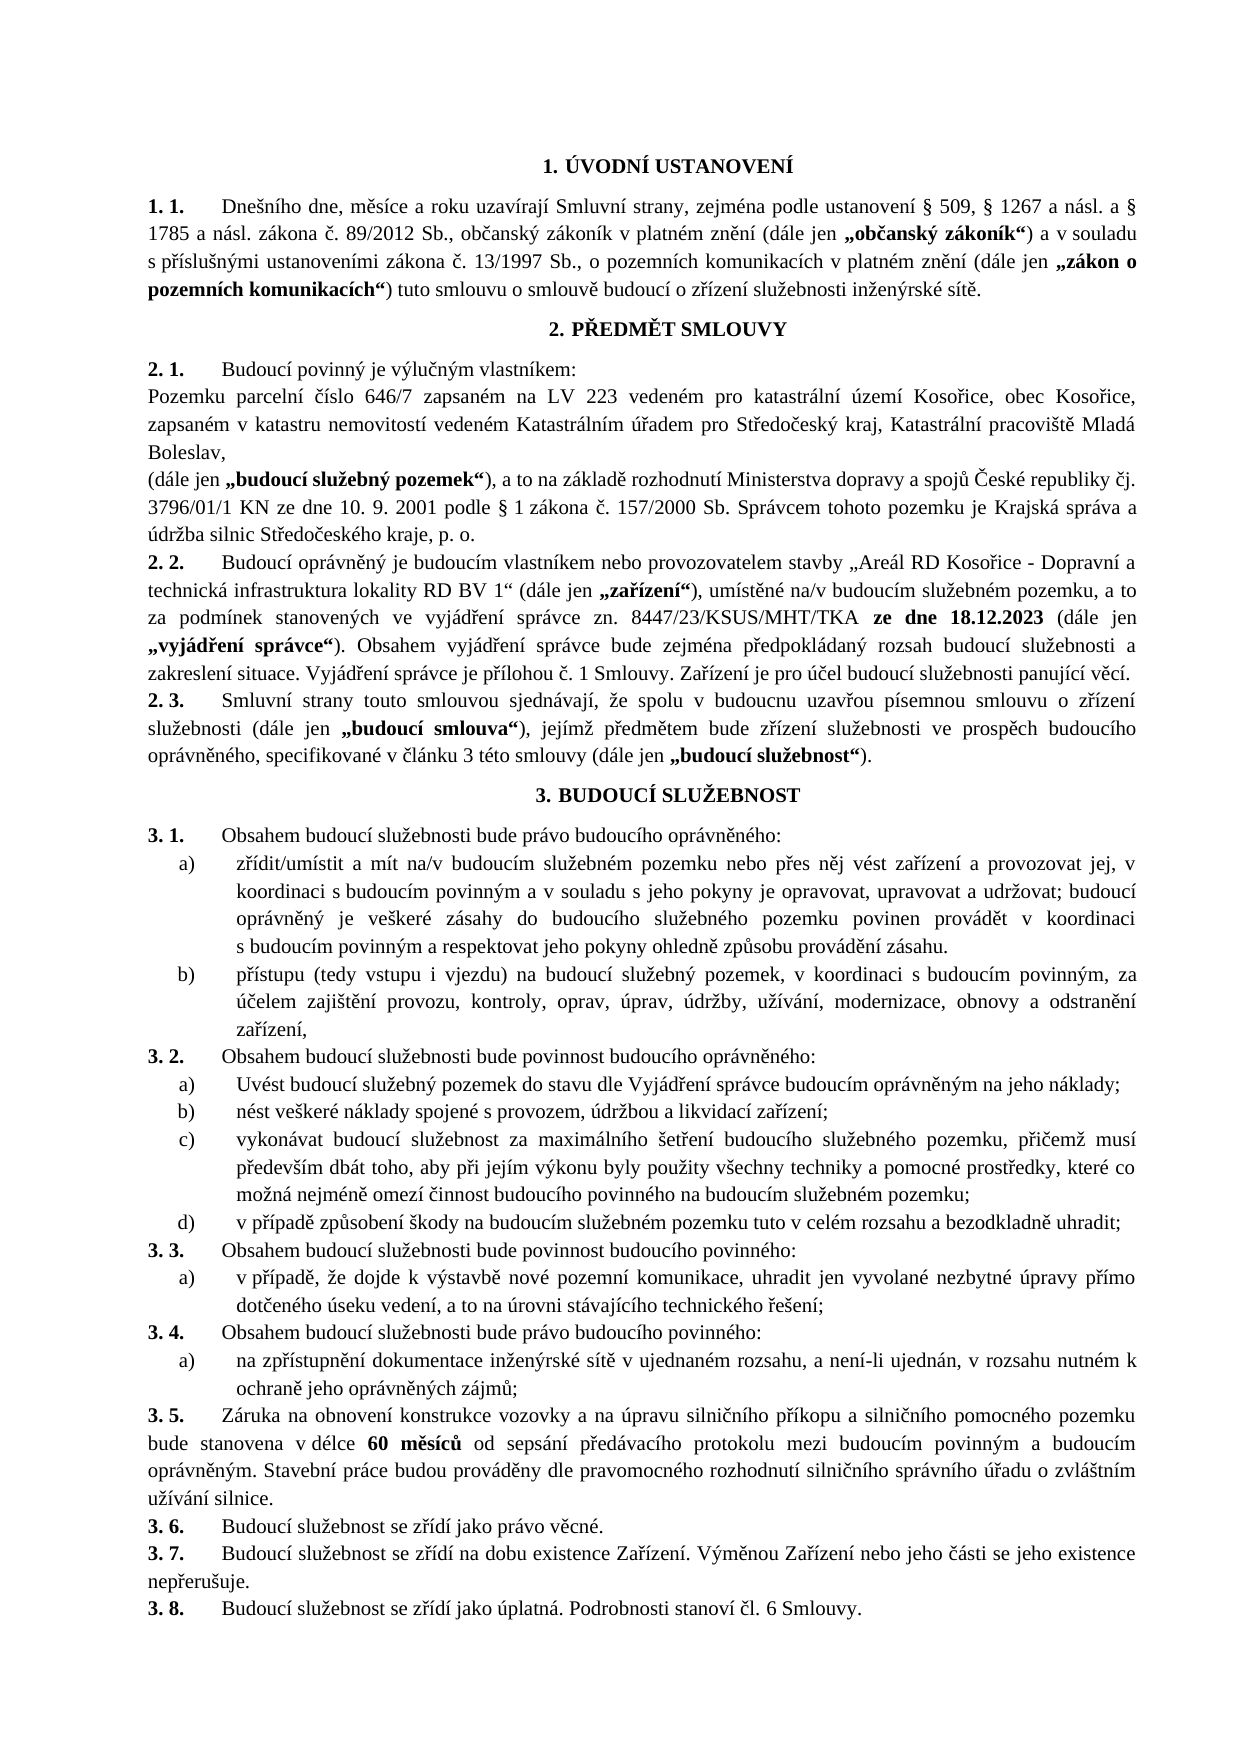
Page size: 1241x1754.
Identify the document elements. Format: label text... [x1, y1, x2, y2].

subtitle Uvést budoucí služebný pozemek do stavu dle Vyjádření správce budoucím oprávněným na jeho náklady; [195, 1072, 1137, 1096]
subtitle Budoucí služebnost se zřídí jako právo věcné. [148, 1513, 1137, 1538]
subtitle Obsahem budoucí služebnosti bude povinnost budoucího povinného: [148, 1237, 1137, 1262]
subtitle Obsahem budoucí služebnosti bude povinnost budoucího oprávněného: [148, 1044, 1137, 1068]
subtitle Obsahem budoucí služebnosti bude právo budoucího povinného: [148, 1320, 1137, 1344]
subtitle v případě způsobení škody na budoucím služebném pozemku tuto v celém rozsahu a bezodkladně uhradit; [195, 1210, 1137, 1234]
subtitle Smluvní strany touto smlouvou sjednávají, že spolu v budoucnu uzavřou písemnou smlouvu o zřízení služebnosti (dále jen „budoucí smlouva“), jejímž předmětem bude zřízení služebnosti ve prospěch budoucího oprávněného, specifikované v článku 3 této smlouvy (dále jen „budoucí služebnost“). [148, 688, 1137, 767]
subtitle Budoucí povinný je výlučným vlastníkem: [148, 357, 1137, 381]
subtitle ÚVODNÍ USTANOVENÍ [148, 154, 1137, 178]
subtitle na zpřístupnění dokumentace inženýrské sítě v ujednaném rozsahu, a není-li ujednán, v rozsahu nutném k ochraně jeho oprávněných zájmů; [195, 1348, 1137, 1399]
subtitle PŘEDMĚT SMLOUVY [148, 317, 1137, 341]
subtitle nést veškeré náklady spojené s provozem, údržbou a likvidací zařízení; [195, 1099, 1137, 1123]
subtitle Budoucí oprávněný je budoucím vlastníkem nebo provozovatelem stavby „Areál RD Kosořice - Dopravní a technická infrastruktura lokality RD BV 1“ (dále jen „zařízení“), umístěné na/v budoucím služebném pozemku, a to za podmínek stanovených ve vyjádření správce zn. 8447/23/KSUS/MHT/TKA ze dne 18.12.2023 (dále jen „vyjádření správce“). Obsahem vyjádření správce bude zejména předpokládaný rozsah budoucí služebnosti a zakreslení situace. Vyjádření správce je přílohou č. 1 Smlouvy. Zařízení je pro účel budoucí služebnosti panující věcí. [148, 550, 1137, 684]
subtitle Budoucí služebnost se zřídí jako úplatná. Podrobnosti stanoví čl. 6 Smlouvy. [148, 1596, 1137, 1620]
subtitle Záruka na obnovení konstrukce vozovky a na úpravu silničního příkopu a silničního pomocného pozemku bude stanovena v délce 60 měsíců od sepsání předávacího protokolu mezi budoucím povinným a budoucím oprávněným. Stavební práce budou prováděny dle pravomocného rozhodnutí silničního správního úřadu o zvláštním užívání silnice. [148, 1403, 1137, 1510]
subtitle přístupu (tedy vstupu i vjezdu) na budoucí služebný pozemek, v koordinaci s budoucím povinným, za účelem zajištění provozu, kontroly, oprav, úprav, údržby, užívání, modernizace, obnovy a odstranění zařízení, [195, 961, 1137, 1041]
subtitle Obsahem budoucí služebnosti bude právo budoucího oprávněného: [148, 823, 1137, 847]
subtitle vykonávat budoucí služebnost za maximálního šetření budoucího služebného pozemku, přičemž musí především dbát toho, aby při jejím výkonu byly použity všechny techniky a pomocné prostředky, které co možná nejméně omezí činnost budoucího povinného na budoucím služebném pozemku; [195, 1127, 1137, 1206]
subtitle v případě, že dojde k výstavbě nové pozemní komunikace, uhradit jen vyvolané nezbytné úpravy přímo dotčeného úseku vedení, a to na úrovni stávajícího technického řešení; [195, 1265, 1137, 1317]
subtitle (dále jen „budoucí služebný pozemek“), a to na základě rozhodnutí Ministerstva dopravy a spojů České republiky čj. 3796/01/1 KN ze dne 10. 9. 2001 podle § 1 zákona č. 157/2000 Sb. Správcem tohoto pozemku je Krajská správa a údržba silnic Středočeského kraje, p. o. [148, 467, 1137, 546]
subtitle Budoucí služebnost se zřídí na dobu existence Zařízení. Výměnou Zařízení nebo jeho části se jeho existence nepřerušuje. [148, 1541, 1137, 1593]
subtitle Dnešního dne, měsíce a roku uzavírají Smluvní strany, zejména podle ustanovení § 509, § 1267 a násl. a § 1785 a násl. zákona č. 89/2012 Sb., občanský zákoník v platném znění (dále jen „občanský zákoník“) a v souladu s příslušnými ustanoveními zákona č. 13/1997 Sb., o pozemních komunikacích v platném znění (dále jen „zákon o pozemních komunikacích“) tuto smlouvu o smlouvě budoucí o zřízení služebnosti inženýrské sítě. [148, 194, 1137, 301]
subtitle zřídit/umístit a mít na/v budoucím služebném pozemku nebo přes něj vést zařízení a provozovat jej, v koordinaci s budoucím povinným a v souladu s jeho pokyny je opravovat, upravovat a udržovat; budoucí oprávněný je veškeré zásahy do budoucího služebného pozemku povinen provádět v koordinaci s budoucím povinným a respektovat jeho pokyny ohledně způsobu provádění zásahu. [195, 851, 1137, 958]
subtitle BUDOUCÍ SLUŽEBNOST [148, 783, 1137, 807]
